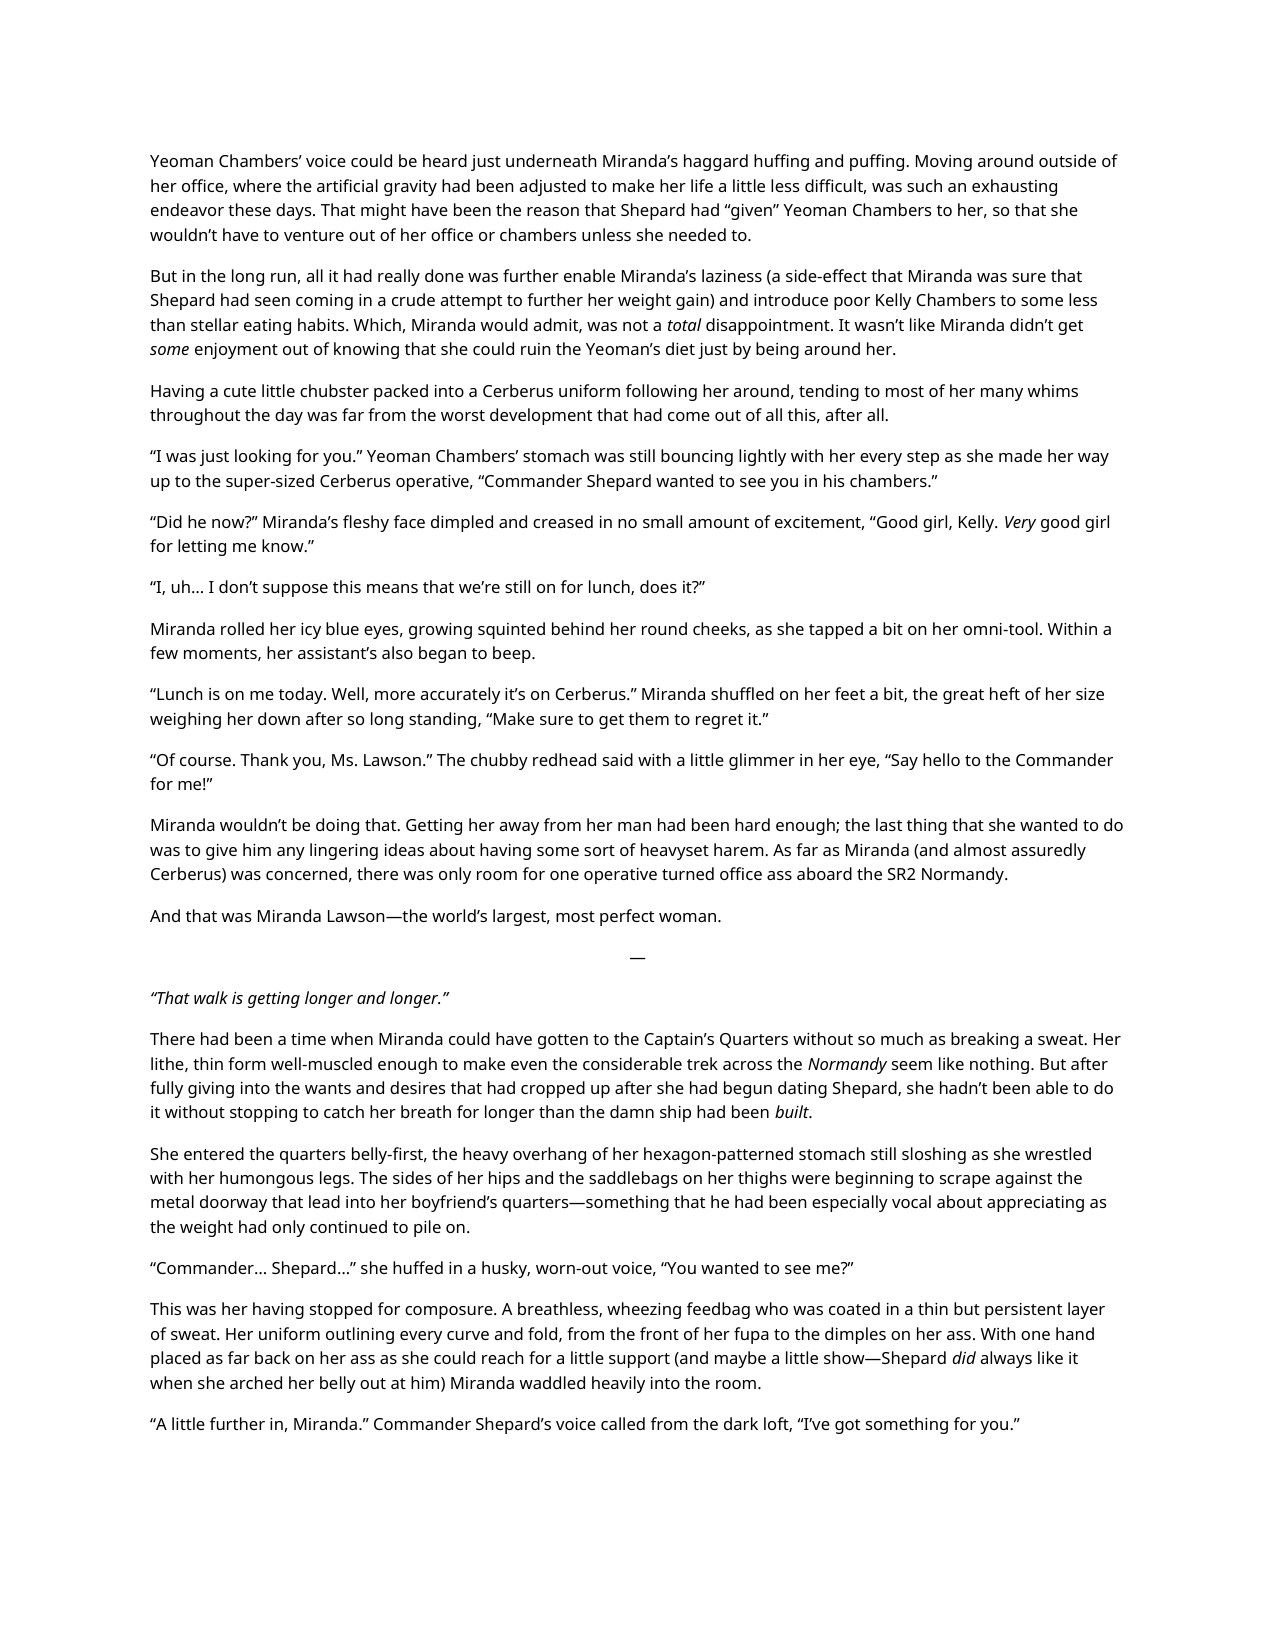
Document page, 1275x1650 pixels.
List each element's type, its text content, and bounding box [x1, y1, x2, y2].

text Having a cute little chubster packed into a Cerberus uniform following her around, tending to most of her many whims throughout the day was far from the worst development that had come out of all this, after all. [150, 379, 1125, 426]
text “I was just looking for you.” Yeoman Chambers’ stomach was still bouncing lightly with her every step as she made her way up to the super-sized Cerberus operative, “Commander Shepard wanted to see you in his chambers.” [150, 445, 1125, 492]
text — [150, 945, 1125, 968]
text “I, uh… I don’t suppose this means that we’re still on for lunch, does it?” [150, 576, 1125, 599]
text Miranda wouldn’t be doing that. Getting her away from her man had been hard enough; the last thing that she wanted to do was to give him any lingering ideas about having some sort of heavyset harem. As far as Miranda (and almost assuredly Cerberus) was concerned, there was only room for one operative turned office ass aboard the SR2 Normandy. [150, 814, 1125, 886]
text She entered the quarters belly-first, the heavy overhang of her hexagon-patterned stomach still sloshing as she wrestled with her humongous legs. The sides of her hips and the saddlebags on her thighs were beginning to scrape against the metal doorway that lead into her boyfriend’s quarters—something that he had been especially vocal about appreciating as the weight had only continued to pile on. [150, 1142, 1125, 1238]
text “Lunch is on me today. Well, more accurately it’s on Cerberus.” Miranda shuffled on her feet a bit, the great heft of her size weighing her down after so long standing, “Make sure to get them to regret it.” [150, 683, 1125, 730]
text And that was Miranda Lawson—the world’s largest, most perfect woman. [150, 904, 1125, 927]
text “That walk is getting longer and longer.” [150, 986, 1125, 1009]
text “A little further in, Miranda.” Commander Shepard’s voice called from the dark loft, “I’ve got something for you.” [150, 1412, 1125, 1435]
text “Of course. Thank you, Ms. Lawson.” The chubby redhead said with a little glimmer in her eye, “Say hello to the Commander for me!” [150, 748, 1125, 796]
text There had been a time when Miranda could have gotten to the Captain’s Quarters without so much as breaking a sweat. Her lithe, thin form well-muscled enough to make even the considerable trek across the Normandy seem like nothing. But after fully giving into the wants and desires that had cropped up after she had begun dating Shepard, she hadn’t been able to do it without stopping to catch her breath for longer than the damn ship had been built. [150, 1028, 1125, 1124]
text But in the long run, all it had really done was further enable Miranda’s laziness (a side-effect that Miranda was sure that Shepard had seen coming in a crude attempt to further her weight gain) and introduce poor Kelly Chambers to some less than stellar eating habits. Which, Miranda would admit, was not a total disappointment. It wasn’t like Miranda didn’t get some enjoyment out of knowing that she could ruin the Yeoman’s diet just by being around her. [150, 264, 1125, 361]
text “Commander… Shepard…” she huffed in a husky, worn-out voice, “You wanted to see me?” [150, 1257, 1125, 1279]
text Miranda rolled her icy blue eyes, growing squinted behind her round cheeks, as she tapped a bit on her omni-tool. Within a few moments, her assistant’s also began to beep. [150, 617, 1125, 664]
text “Did he now?” Miranda’s fleshy face dimpled and creased in no small amount of excitement, “Good girl, Kelly. Very good girl for letting me know.” [150, 510, 1125, 558]
text This was her having stopped for composure. A breathless, wheezing feedbag who was coated in a thin but persistent layer of sweat. Her uniform outlining every curve and fold, from the front of her fupa to the dimples on her ass. With one hand placed as far back on her ass as she could reach for a little support (and maybe a little show—Shepard did always like it when she arched her belly out at him) Miranda waddled heavily into the room. [150, 1298, 1125, 1394]
text Yeoman Chambers’ voice could be heard just underneath Miranda’s haggard huffing and puffing. Moving around outside of her office, where the artificial gravity had been adjusted to make her life a little less difficult, was such an exhausting endeavor these days. That might have been the reason that Shepard had “given” Yeoman Chambers to her, so that she wouldn’t have to venture out of her office or chambers unless she needed to. [150, 150, 1125, 246]
